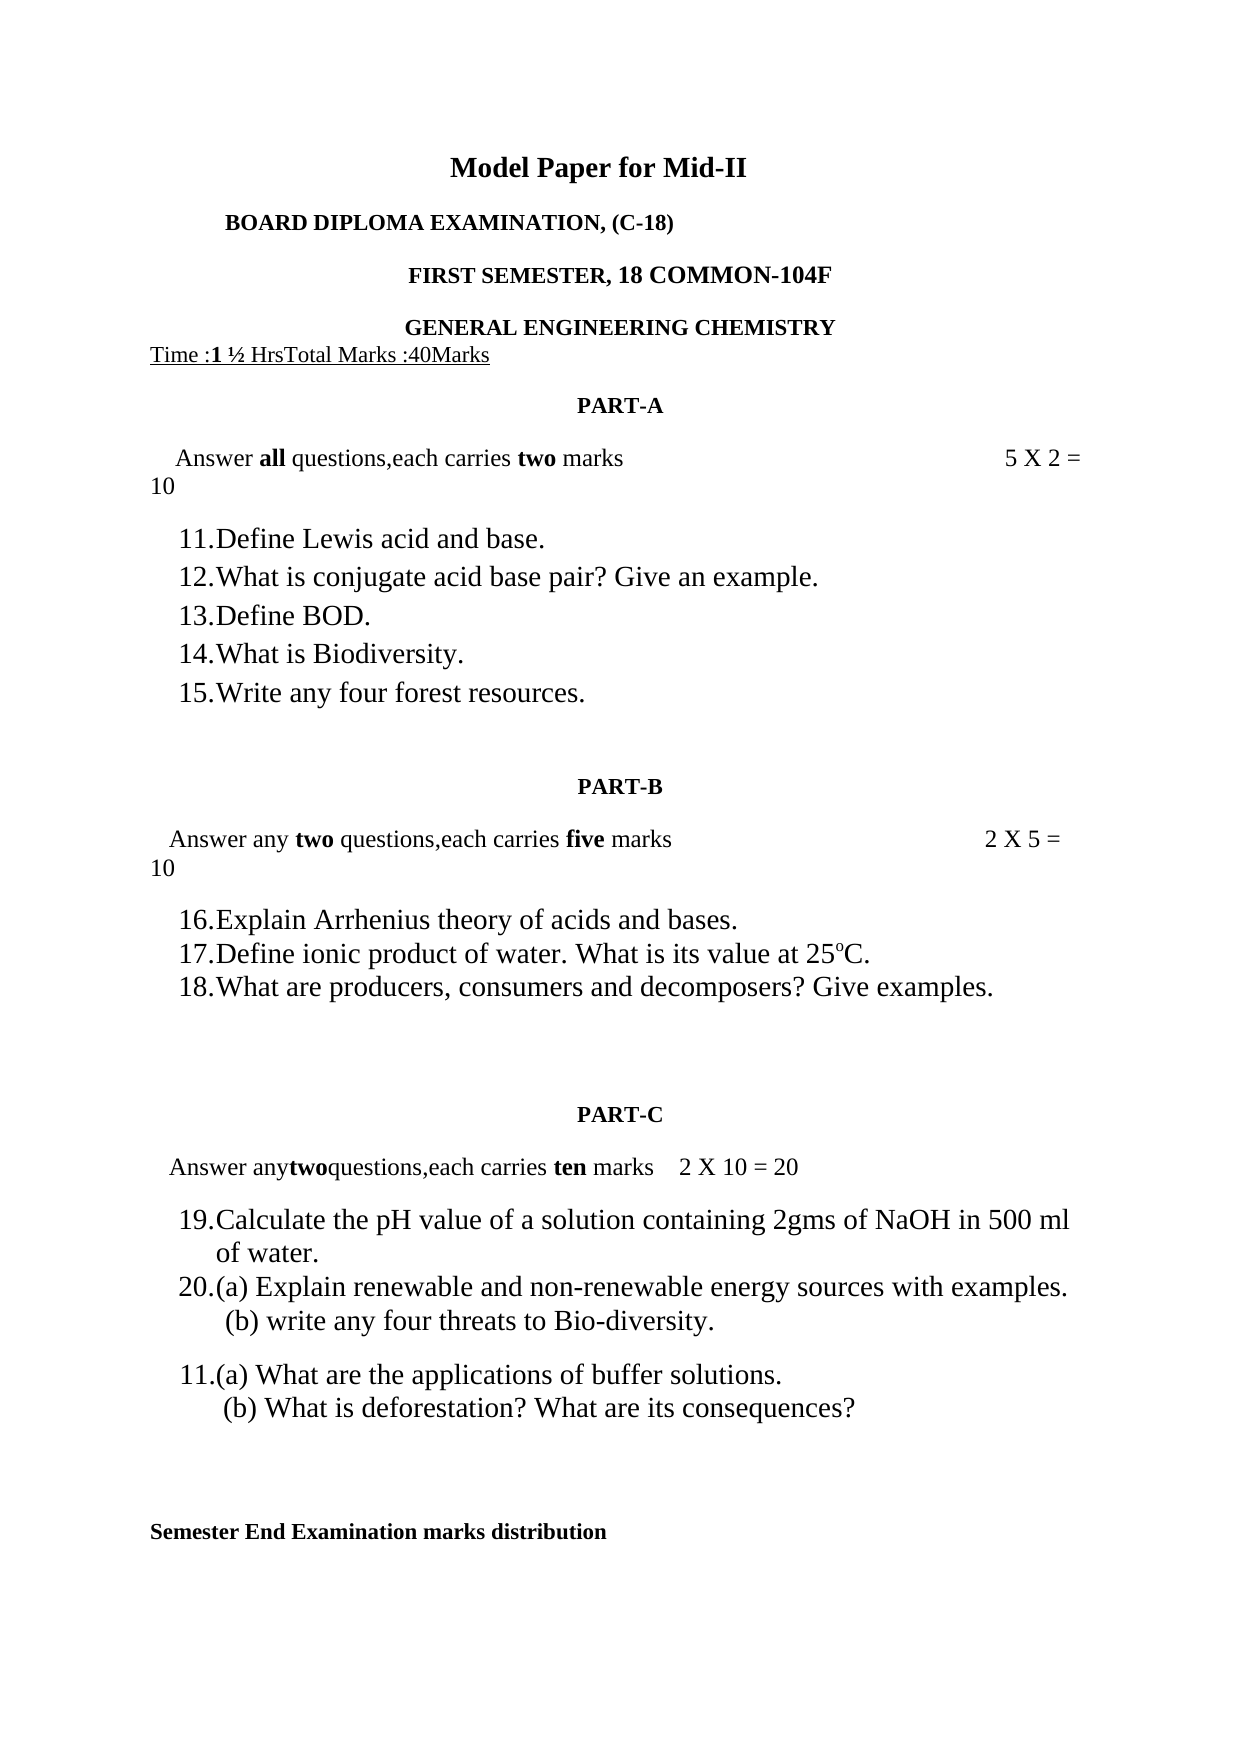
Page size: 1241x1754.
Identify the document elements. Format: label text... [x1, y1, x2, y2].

list (b) write any four threats to Bio-diversity. [225, 1303, 1090, 1336]
list Model Paper for Mid-II [412, 150, 1090, 183]
list Calculate the pH value of a solution containing 2gms of NaOH in 500 ml of water. [178, 1202, 1090, 1269]
text Answer all questions,each carries two marks 5 X 2 = 10 [150, 443, 1090, 500]
list Define BOD. [178, 598, 1090, 632]
text (b) What is deforestation? What are its consequences? [150, 1391, 1090, 1424]
list Write any four forest resources. [178, 675, 1090, 709]
list Define ionic product of water. What is its value at 25oC. [178, 936, 1090, 969]
text PART-B [150, 773, 1090, 799]
text PART-A [150, 392, 1090, 418]
text Semester End Examination marks distribution [150, 1518, 1090, 1545]
text BOARD DIPLOMA EXAMINATION, (C-18) [225, 209, 1090, 236]
text FIRST SEMESTER, 18 COMMON-104F [150, 260, 1090, 289]
text 11.(a) What are the applications of buffer solutions. [150, 1357, 1090, 1391]
list Explain Arrhenius theory of acids and bases. [178, 902, 1090, 936]
list (a) Explain renewable and non-renewable energy sources with examples. [178, 1269, 1090, 1303]
list What are producers, consumers and decomposers? Give examples. [178, 969, 1090, 1003]
text Answer any two questions,each carries five marks 2 X 5 = 10 [150, 824, 1090, 882]
list What is conjugate acid base pair? Give an example. [178, 559, 1090, 593]
text GENERAL ENGINEERING CHEMISTRY [150, 314, 1090, 341]
text Time :1 ½ HrsTotal Marks :40Marks [150, 341, 1090, 367]
text PART-C [150, 1101, 1090, 1128]
text Answer anytwoquestions,each carries ten marks 2 X 10 = 20 [150, 1152, 1090, 1181]
list What is Biodiversity. [178, 637, 1090, 670]
list Define Lewis acid and base. [178, 521, 1090, 554]
